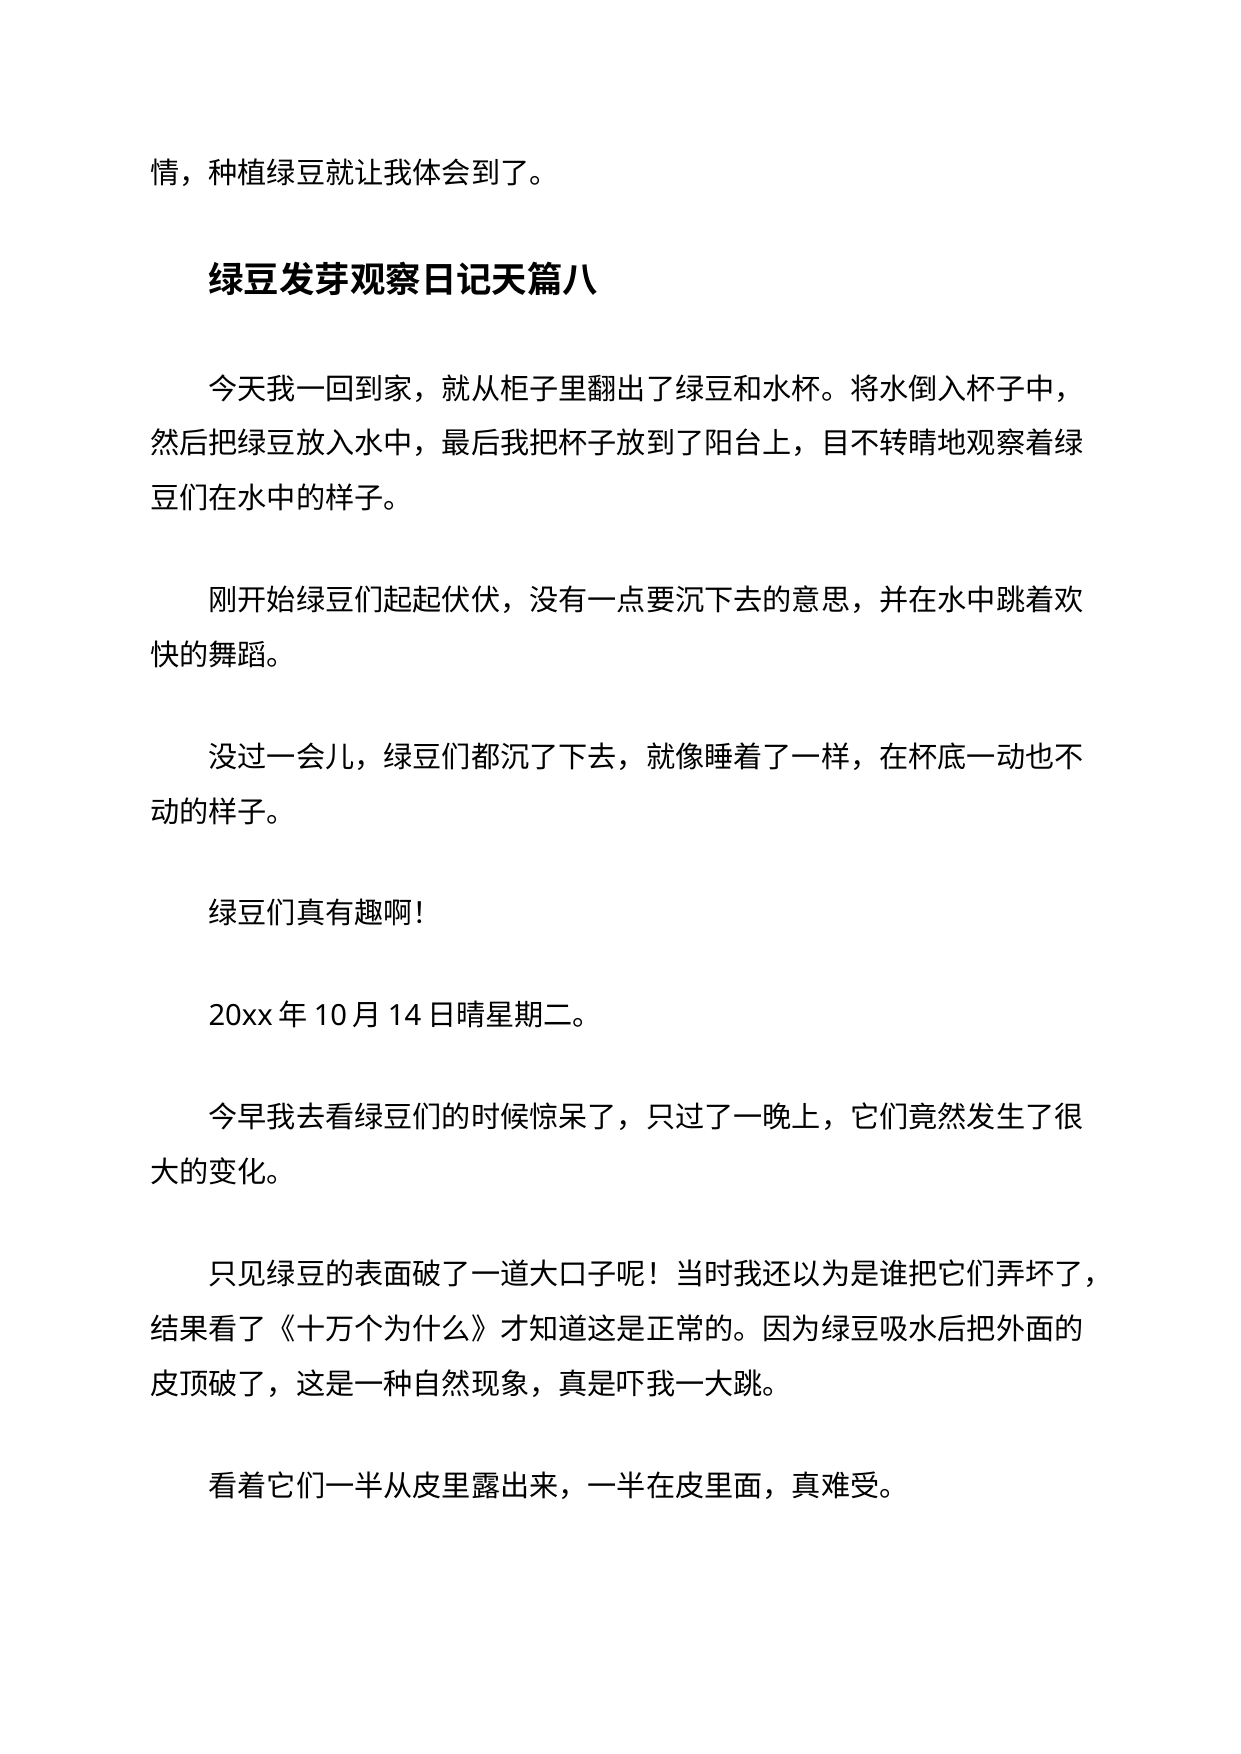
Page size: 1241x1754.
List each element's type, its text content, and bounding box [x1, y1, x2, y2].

text 绿豆们真有趣啊！ [150, 890, 1090, 932]
text 今早我去看绿豆们的时候惊呆了，只过了一晚上，它们竟然发生了很大的变化。 [150, 1094, 1090, 1191]
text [150, 150, 1090, 192]
text 今天我一回到家，就从柜子里翻出了绿豆和水杯。将水倒入杯子中，然后把绿豆放入水中，最后我把杯子放到了阳台上，目不转睛地观察着绿豆们在水中的样子。 [150, 365, 1090, 517]
text 只见绿豆的表面破了一道大口子呢！当时我还以为是谁把它们弄坏了，结果看了《十万个为什么》才知道这是正常的。因为绿豆吸水后把外面的皮顶破了，这是一种自然现象，真是吓我一大跳。 [150, 1251, 1090, 1403]
text 刚开始绿豆们起起伏伏，没有一点要沉下去的意思，并在水中跳着欢快的舞蹈。 [150, 577, 1090, 674]
text 看着它们一半从皮里露出来，一半在皮里面，真难受。 [150, 1462, 1090, 1504]
text 绿豆发芽观察日记天篇八 [150, 252, 1090, 303]
text 20xx年10月14日晴星期二。 [150, 992, 1090, 1034]
text 没过一会儿，绿豆们都沉了下去，就像睡着了一样，在杯底一动也不动的样子。 [150, 733, 1090, 831]
